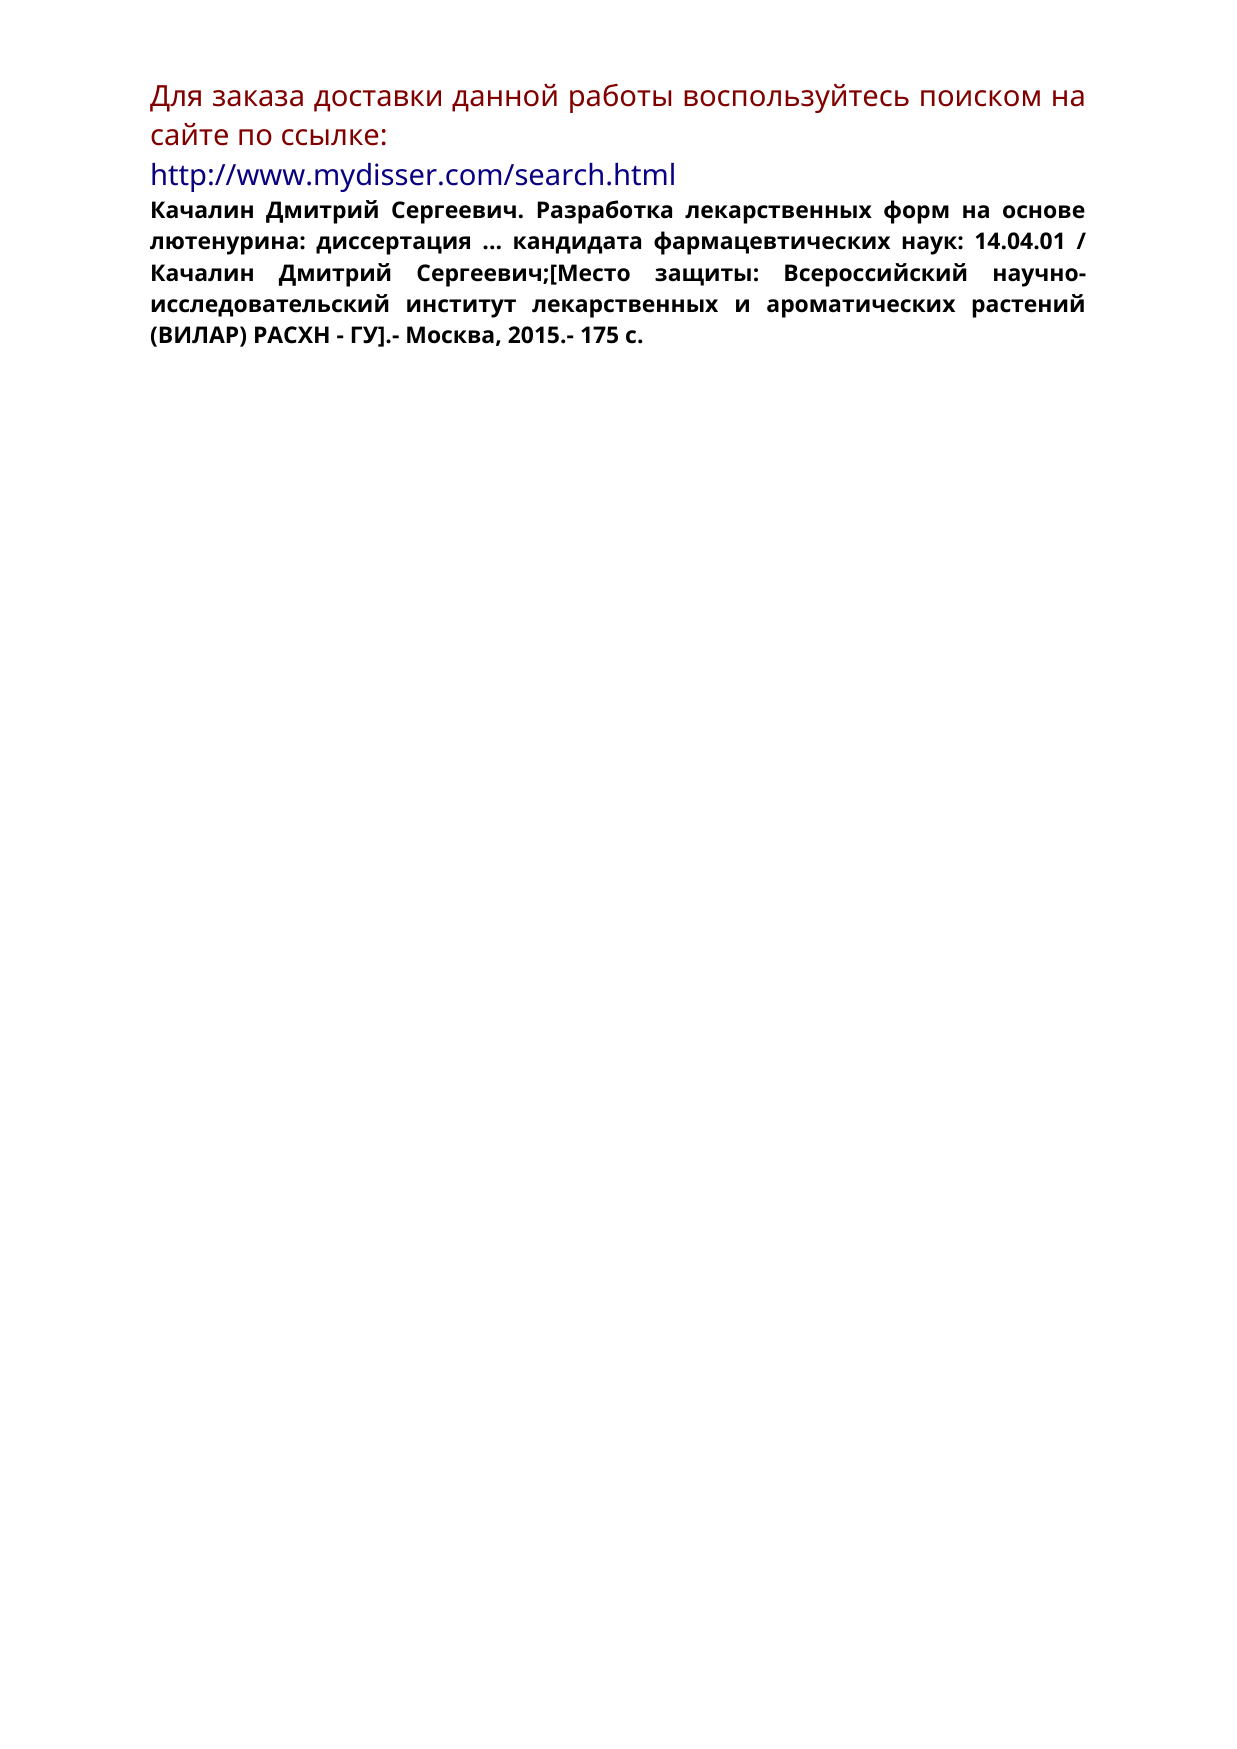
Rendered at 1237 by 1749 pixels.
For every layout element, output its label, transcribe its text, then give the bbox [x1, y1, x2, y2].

text Качалин Дмитрий Сергеевич. Разработка лекарственных форм на основе лютенурина: диссертация ... кандидата фармацевтических наук: 14.04.01 / Качалин Дмитрий Сергеевич;[Место защиты: Всероссийский научно-исследовательский институт лекарственных и ароматических растений (ВИЛАР) РАСХН - ГУ].- Москва, 2015.- 175 с. [150, 194, 1086, 350]
